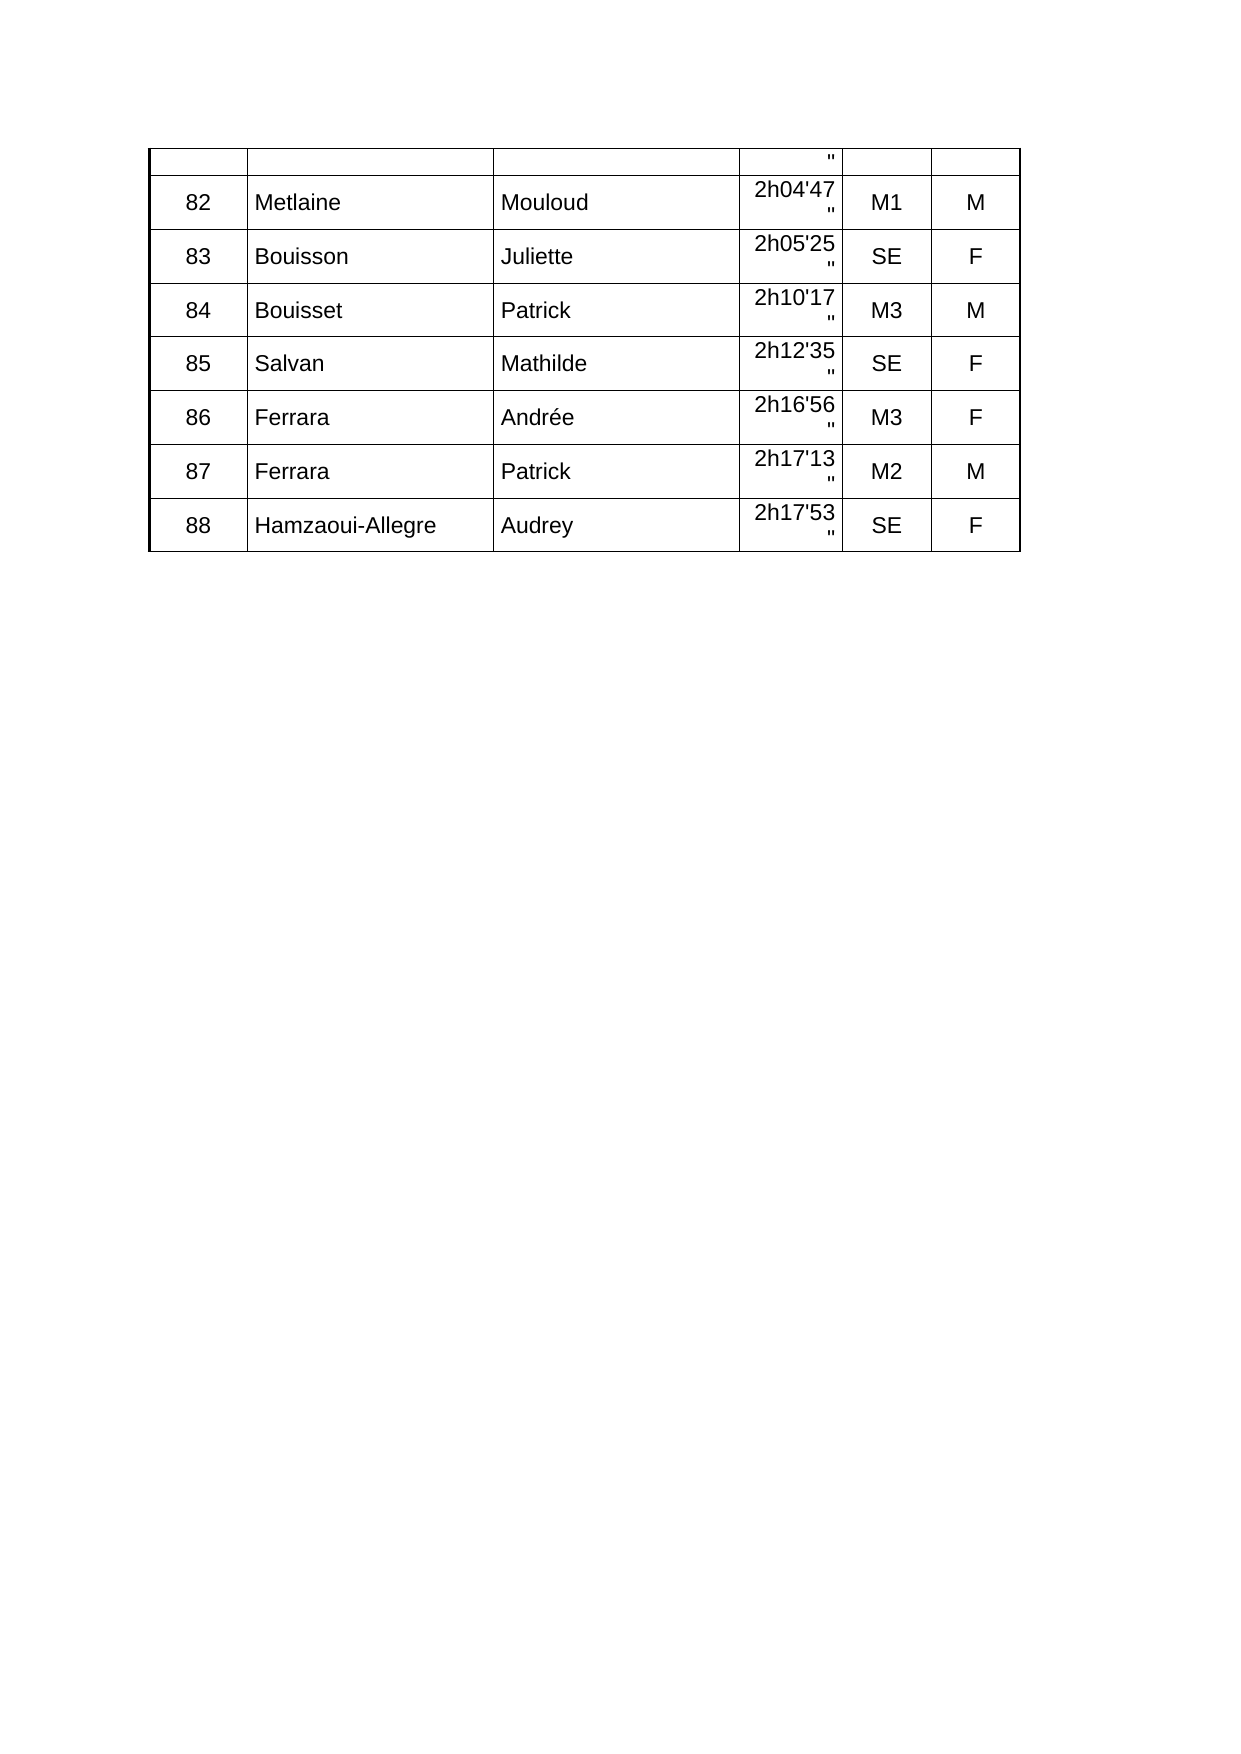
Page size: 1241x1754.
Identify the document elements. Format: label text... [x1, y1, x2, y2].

table_cell F [932, 337, 1019, 390]
table_cell M3 [843, 284, 931, 336]
table_cell 85 [151, 337, 247, 390]
table_cell Bouisset [248, 284, 493, 336]
table_cell 2h16'56" [740, 391, 842, 444]
table_cell Juliette [494, 230, 739, 282]
table_cell 2h12'35" [740, 337, 842, 390]
table_cell 81 [151, 149, 247, 175]
table_cell Audrey [494, 499, 739, 551]
table_cell M [932, 284, 1019, 336]
table_cell 86 [151, 391, 247, 444]
table_cell Patrick [494, 284, 739, 336]
table_cell F [932, 149, 1019, 175]
table_cell Salvan [248, 337, 493, 390]
table_cell F [932, 230, 1019, 282]
table_cell M3 [843, 391, 931, 444]
table_cell 2h10'17" [740, 284, 842, 336]
table_cell SE [843, 499, 931, 551]
table_cell 83 [151, 230, 247, 282]
table_cell M2 [843, 445, 931, 497]
table_cell Patrick [494, 445, 739, 497]
table_cell 2h17'53" [740, 499, 842, 551]
table_cell 88 [151, 499, 247, 551]
table_cell Cauquil [248, 149, 493, 175]
table_cell M1 [843, 176, 931, 229]
table_cell F [932, 499, 1019, 551]
table_cell M [932, 445, 1019, 497]
table_cell 2h05'25" [740, 230, 842, 282]
table_cell Bouisson [248, 230, 493, 282]
table_cell 82 [151, 176, 247, 229]
table_cell M [932, 176, 1019, 229]
table_cell 2h17'13" [740, 445, 842, 497]
table_cell Hamzaoui-Allegre [248, 499, 493, 551]
table_cell Mouloud [494, 176, 739, 229]
table_cell Mathilde [494, 337, 739, 390]
table_cell Pascale [494, 149, 739, 175]
table_cell Andrée [494, 391, 739, 444]
table_cell Ferrara [248, 391, 493, 444]
table_cell Metlaine [248, 176, 493, 229]
table_cell 2h03'45" [740, 149, 842, 175]
table_cell Ferrara [248, 445, 493, 497]
table_cell 2h04'47" [740, 176, 842, 229]
table_cell 87 [151, 445, 247, 497]
table_cell M2 [843, 149, 931, 175]
table_cell SE [843, 337, 931, 390]
table_cell F [932, 391, 1019, 444]
table_cell 84 [151, 284, 247, 336]
table_cell SE [843, 230, 931, 282]
